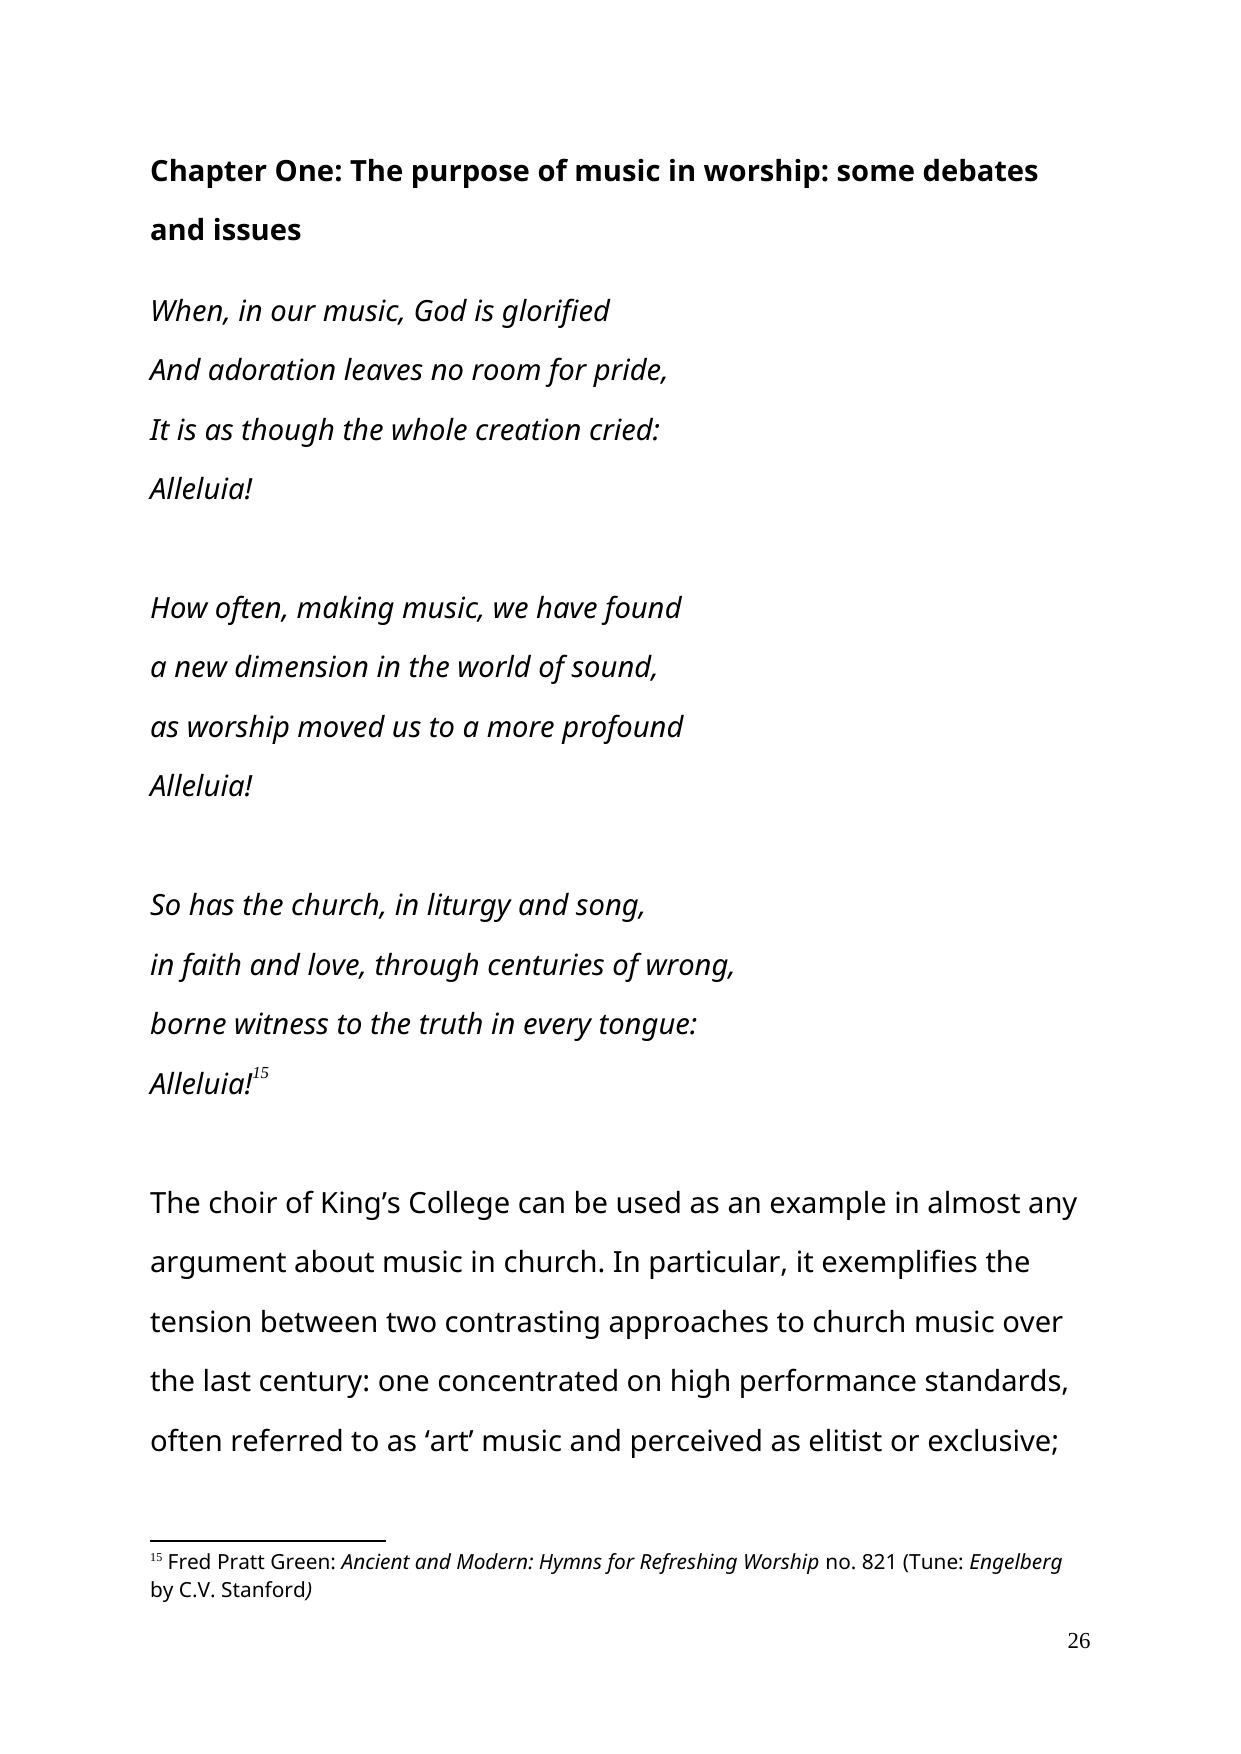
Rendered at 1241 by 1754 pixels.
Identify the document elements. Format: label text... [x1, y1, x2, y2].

text a new dimension in the world of sound, [150, 647, 1090, 686]
text When, in our music, God is glorified [150, 290, 1090, 329]
text Chapter One: The purpose of music in worship: some debates and issues [150, 150, 1090, 249]
text So has the church, in liturgy and song, [150, 884, 1090, 924]
text borne witness to the truth in every tongue: [150, 1003, 1090, 1043]
text How often, making music, we have found [150, 587, 1090, 627]
text Alleluia! [150, 766, 1090, 805]
text as worship moved us to a more profound [150, 706, 1090, 746]
text Alleluia! [150, 468, 1090, 508]
text And adoration leaves no room for pride, [150, 349, 1090, 389]
text It is as though the whole creation cried: [150, 409, 1090, 448]
text in faith and love, through centuries of wrong, [150, 944, 1090, 984]
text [150, 1182, 1090, 1459]
text Alleluia! [150, 1063, 1090, 1103]
